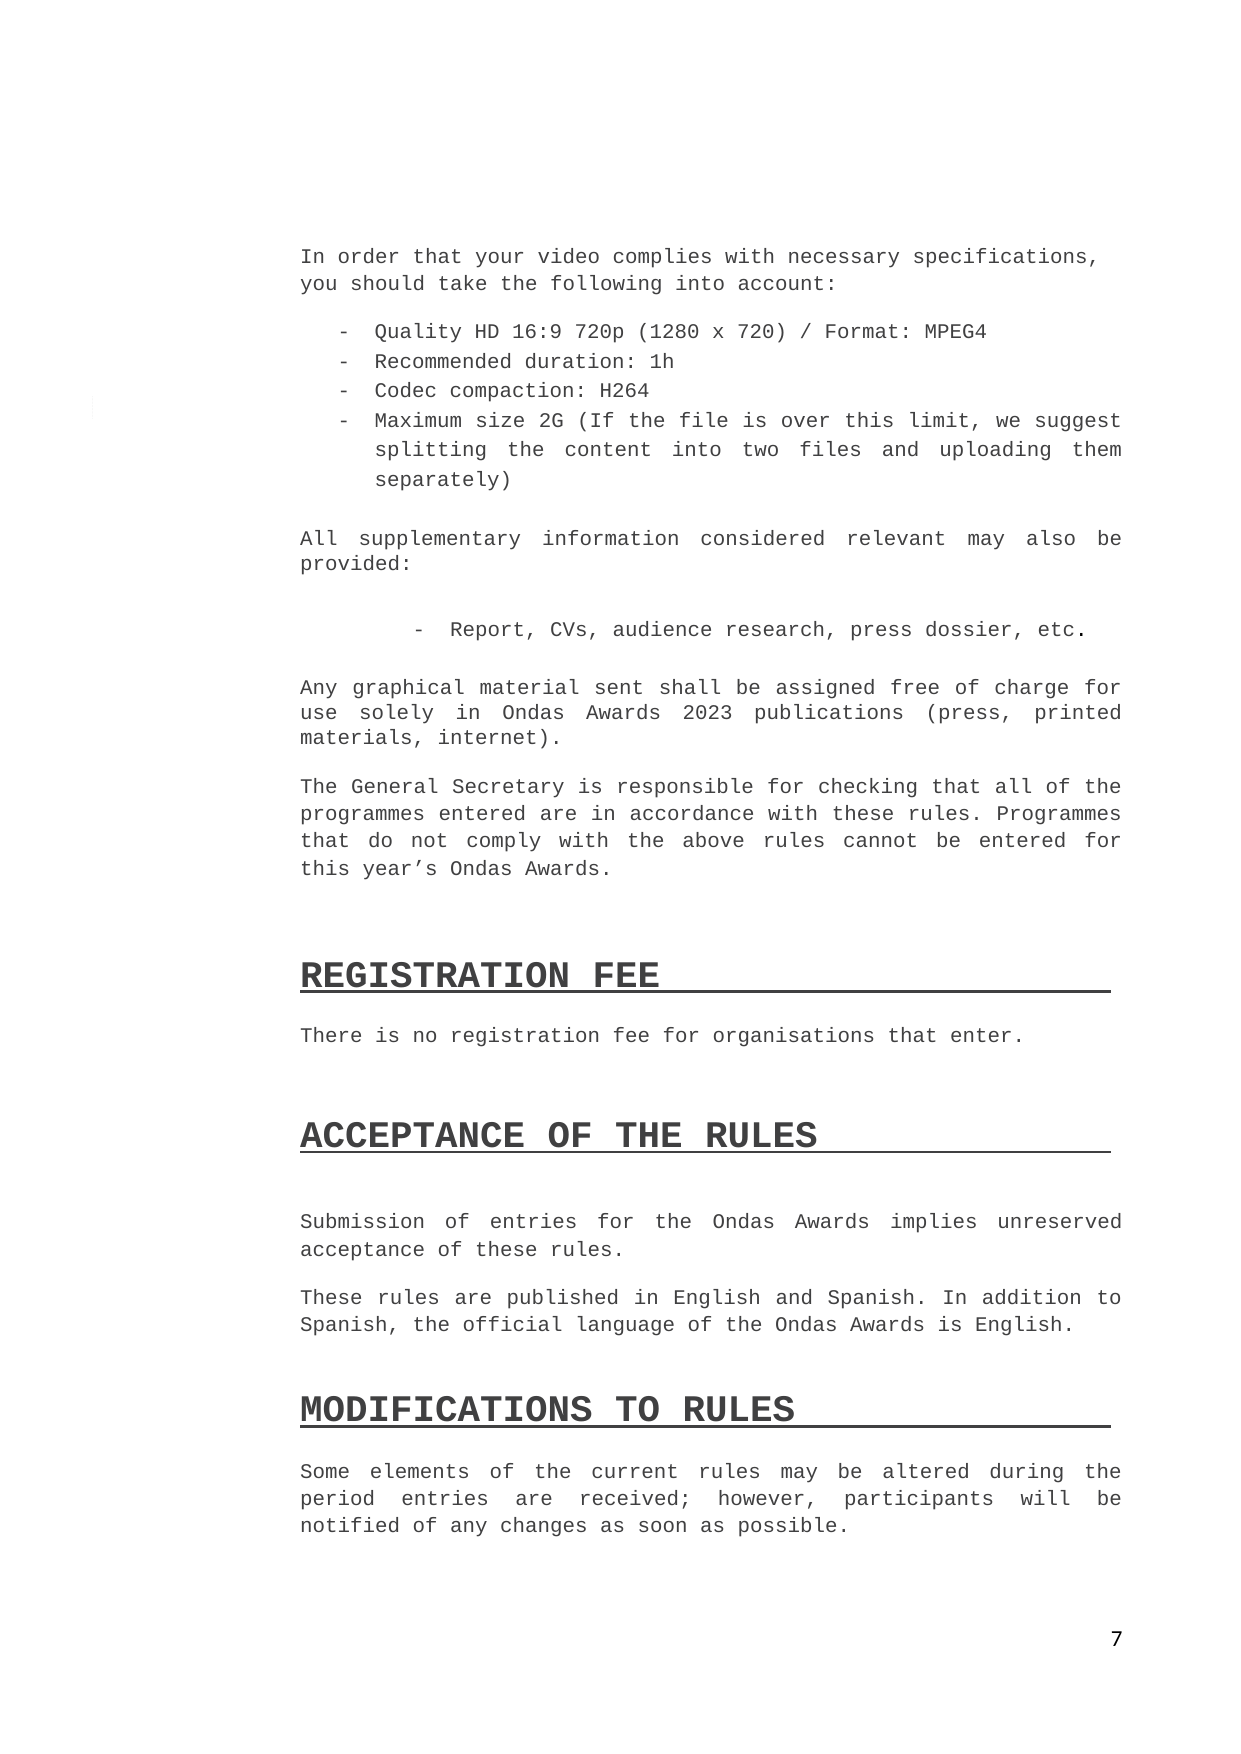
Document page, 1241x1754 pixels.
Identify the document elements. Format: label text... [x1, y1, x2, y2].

list Codec compaction: H264 [337, 380, 1122, 404]
list Recommended duration: 1h [337, 351, 1122, 374]
text Any graphical material sent shall be assigned free of charge for use solely in Ondas Awards 2023 publications (press, printed materials, internet). [300, 676, 1122, 751]
text The General Secretary is responsible for checking that all of the programmes entered are in accordance with these rules. Programmes that do not comply with the above rules cannot be entered for this year’s Ondas Awards. [300, 776, 1122, 881]
text MODIFICATIONS TO RULES [300, 1390, 1122, 1433]
list Maximum size 2G (If the file is over this limit, we suggest splitting the content into two files and uploading them separately) [337, 410, 1122, 492]
list Quality HD 16:9 720p (1280 x 720) / Format: MPEG4 [337, 321, 1122, 345]
text ACCEPTANCE OF THE RULES [300, 1116, 1122, 1158]
text Some elements of the current rules may be altered during the period entries are received; however, participants will be notified of any changes as soon as possible. [300, 1461, 1122, 1539]
text All supplementary information considered relevant may also be provided: [300, 526, 1122, 577]
text Submission of entries for the Ondas Awards implies unreserved acceptance of these rules. [300, 1212, 1122, 1262]
text These rules are published in English and Spanish. In addition to Spanish, the official language of the Ondas Awards is English. [300, 1287, 1122, 1338]
text REGISTRATION FEE [300, 956, 1122, 998]
list Report, CVs, audience research, press dossier, etc. [412, 605, 1122, 647]
text There is no registration fee for organisations that enter. [300, 1025, 1122, 1049]
text In order that your video complies with necessary specifications, you should take the following into account: [300, 246, 1122, 297]
